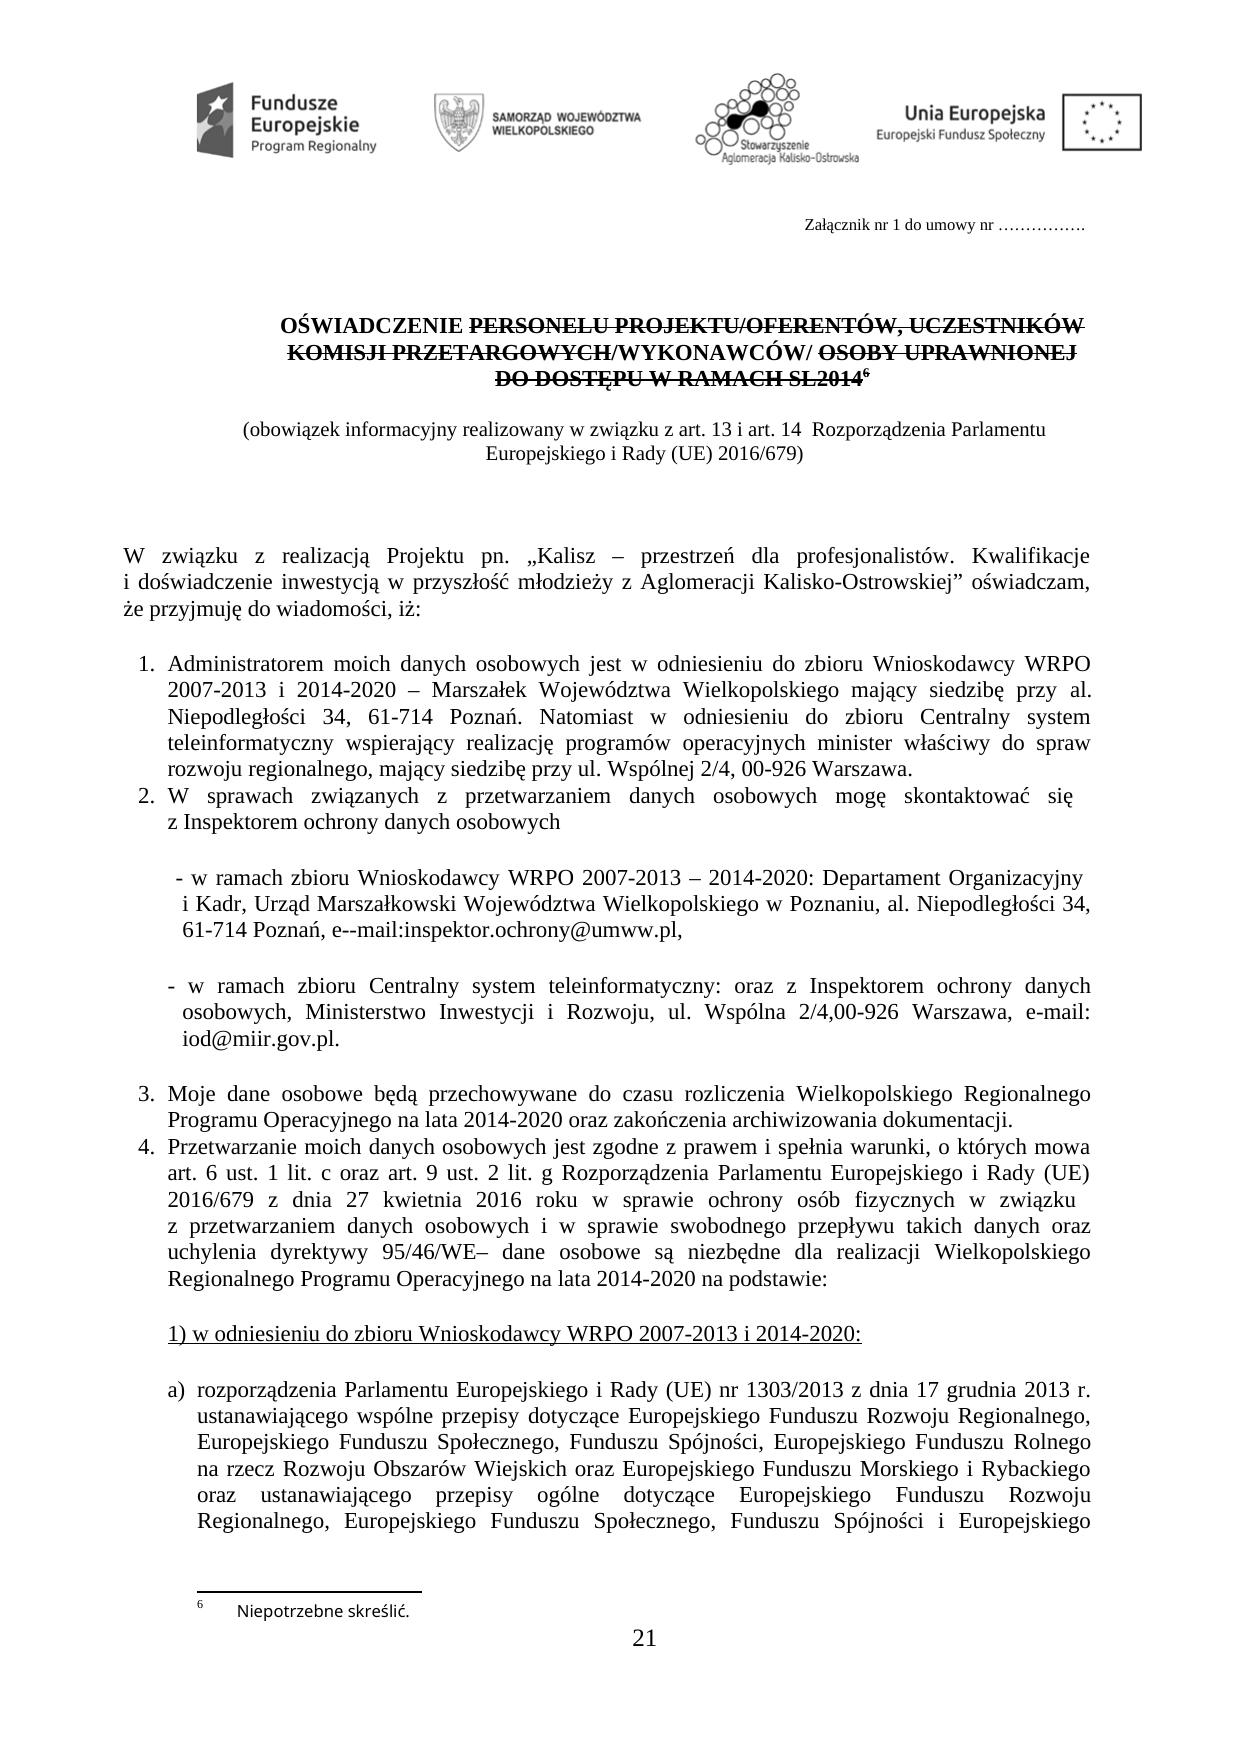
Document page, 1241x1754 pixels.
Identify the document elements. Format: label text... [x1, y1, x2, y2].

list Przetwarzanie moich danych osobowych jest zgodne z prawem i spełnia warunki, o których mowa art. 6 ust. 1 lit. c oraz art. 9 ust. 2 lit. g Rozporządzenia Parlamentu Europejskiego i Rady (UE) 2016/679 z dnia 27 kwietnia 2016 roku w sprawie ochrony osób fizycznych w związku z przetwarzaniem danych osobowych i w sprawie swobodnego przepływu takich danych oraz uchylenia dyrektywy 95/46/WE– dane osobowe są niezbędne dla realizacji Wielkopolskiego Regionalnego Programu Operacyjnego na lata 2014-2020 na podstawie: [138, 1133, 1092, 1291]
list W sprawach związanych z przetwarzaniem danych osobowych mogę skontaktować się z Inspektorem ochrony danych osobowych [138, 782, 1092, 834]
text - w ramach zbioru Centralny system teleinformatyczny: oraz z Inspektorem ochrony danych osobowych, Ministerstwo Inwestycji i Rozwoju, ul. Wspólna 2/4,00-926 Warszawa, e-mail: iod@miir.gov.pl. [167, 972, 1092, 1051]
text - w ramach zbioru Wnioskodawcy WRPO 2007-2013 – 2014-2020: Departament Organizacyjny i Kadr, Urząd Marszałkowski Województwa Wielkopolskiego w Poznaniu, al. Niepodległości 34, 61-714 Poznań, e--mail:inspektor.ochrony@umww.pl, [167, 864, 1092, 943]
text OŚWIADCZENIE PERSONELU PROJEKTU/OFERENTÓW, UCZESTNIKÓW KOMISJI PRZETARGOWYCH/WYKONAWCÓW/ OSOBY UPRAWNIONEJ DO DOSTĘPU W RAMACH SL2014 [272, 312, 1092, 391]
list Moje dane osobowe będą przechowywane do czasu rozliczenia Wielkopolskiego Regionalnego Programu Operacyjnego na lata 2014-2020 oraz zakończenia archiwizowania dokumentacji. [138, 1080, 1092, 1133]
text (obowiązek informacyjny realizowany w związku z art. 13 i art. 14 Rozporządzenia Parlamentu Europejskiego i Rady (UE) 2016/679) [197, 416, 1092, 464]
picture [196, 73, 1142, 165]
text Załącznik nr 1 do umowy nr ……………. [197, 214, 1085, 234]
text W związku z realizacją Projektu pn. „Kalisz – przestrzeń dla profesjonalistów. Kwalifikacje i doświadczenie inwestycją w przyszłość młodzieży z Aglomeracji Kalisko-Ostrowskiej” oświadczam, że przyjmuję do wiadomości, iż: [123, 542, 1092, 621]
text 1) w odniesieniu do zbioru Wnioskodawcy WRPO 2007-2013 i 2014-2020: [167, 1320, 1092, 1347]
list Administratorem moich danych osobowych jest w odniesieniu do zbioru Wnioskodawcy WRPO 2007-2013 i 2014-2020 – Marszałek Województwa Wielkopolskiego mający siedzibę przy al. Niepodległości 34, 61-714 Poznań. Natomiast w odniesieniu do zbioru Centralny system teleinformatyczny wspierający realizację programów operacyjnych minister właściwy do spraw rozwoju regionalnego, mający siedzibę przy ul. Wspólnej 2/4, 00-926 Warszawa. [138, 650, 1092, 782]
